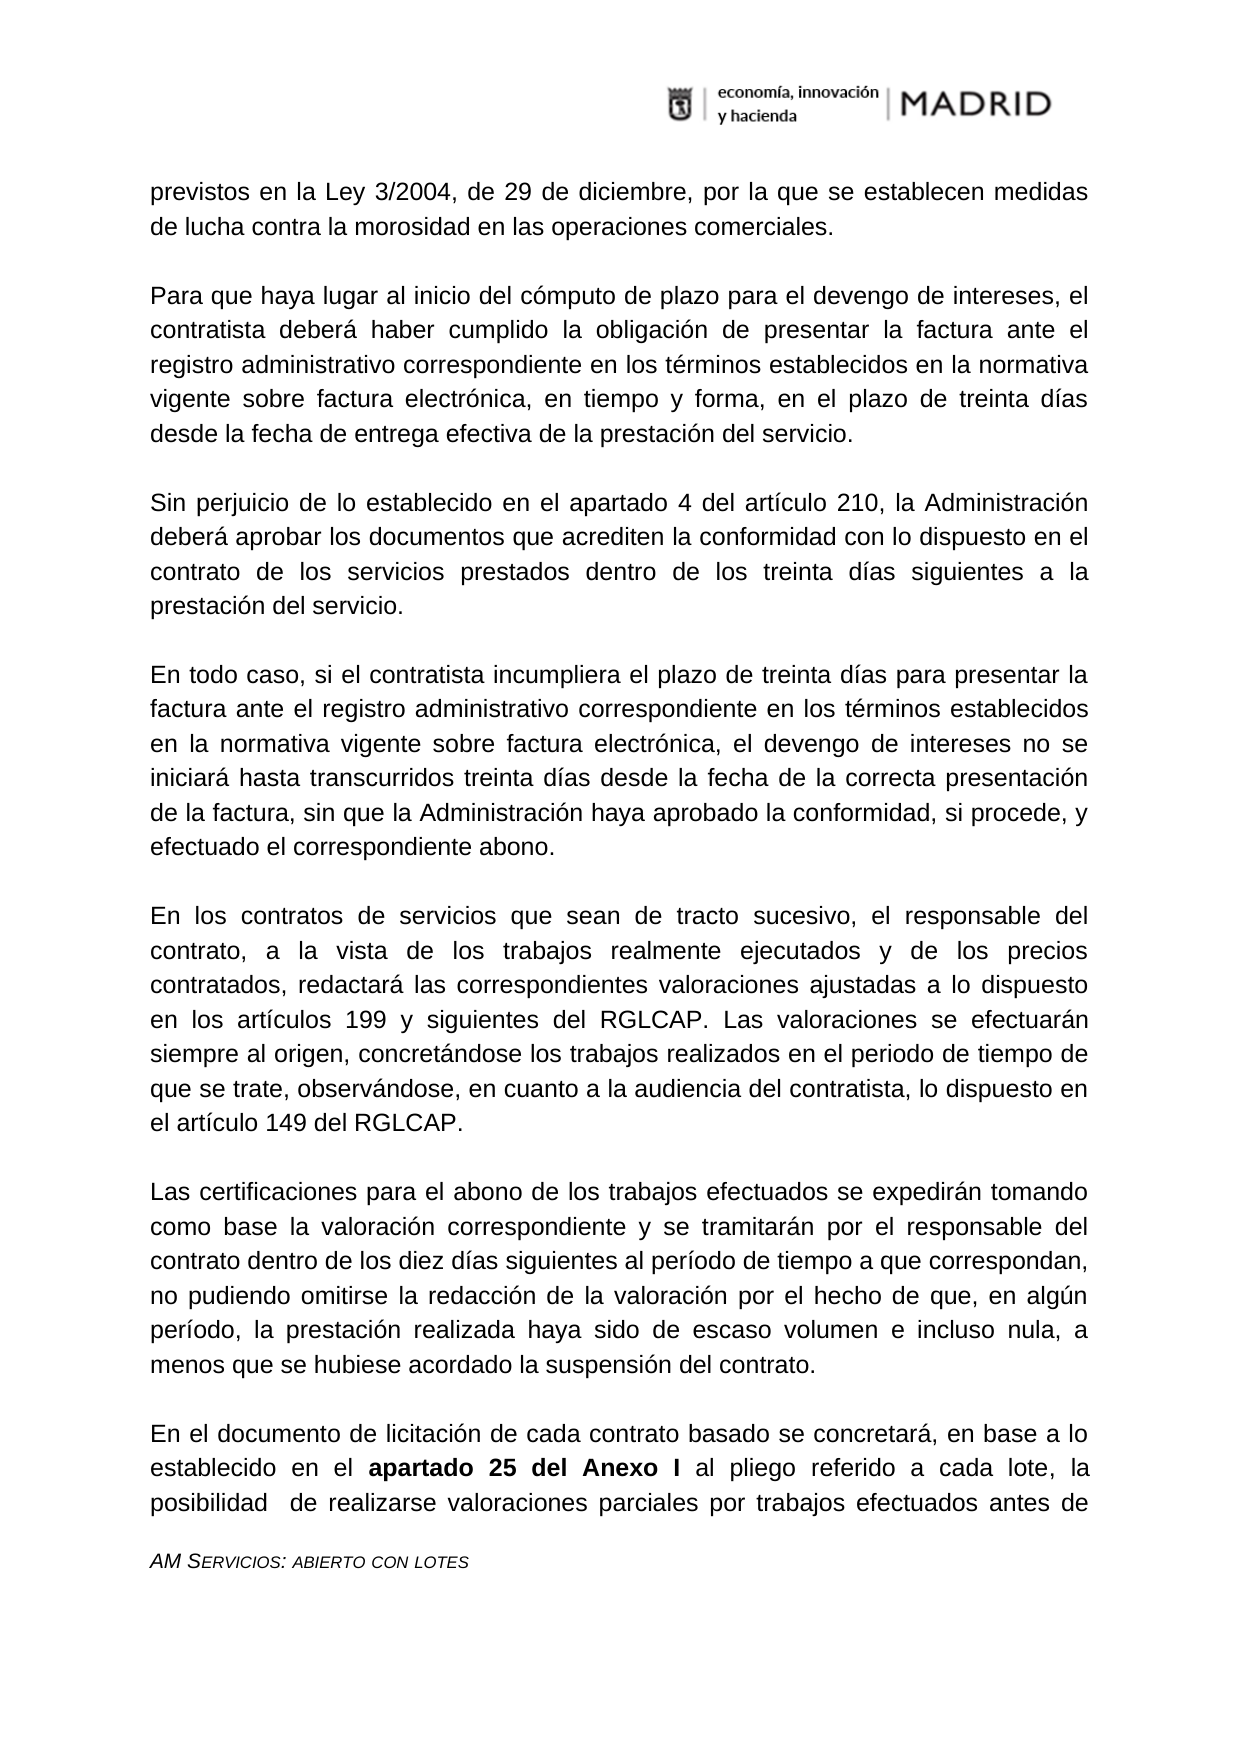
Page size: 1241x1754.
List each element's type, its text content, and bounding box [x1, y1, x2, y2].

picture [647, 75, 1068, 142]
text Sin perjuicio de lo establecido en el apartado 4 del artículo 210, la Administración deberá aprobar los documentos que acrediten la conformidad con lo dispuesto en el contrato de los servicios prestados dentro de los treinta días siguientes a la prestación del servicio. [150, 488, 1090, 620]
text En todo caso, si el contratista incumpliera el plazo de treinta días para presentar la factura ante el registro administrativo correspondiente en los términos establecidos en la normativa vigente sobre factura electrónica, el devengo de intereses no se iniciará hasta transcurridos treinta días desde la fecha de la correcta presentación de la factura, sin que la Administración haya aprobado la conformidad, si procede, y efectuado el correspondiente abono. [150, 660, 1090, 861]
text En los contratos de servicios que sean de tracto sucesivo, el responsable del contrato, a la vista de los trabajos realmente ejecutados y de los precios contratados, redactará las correspondientes valoraciones ajustadas a lo dispuesto en los artículos 199 y siguientes del RGLCAP. Las valoraciones se efectuarán siempre al origen, concretándose los trabajos realizados en el periodo de tiempo de que se trate, observándose, en cuanto a la audiencia del contratista, lo dispuesto en el artículo 149 del RGLCAP. [150, 901, 1090, 1137]
text Las certificaciones para el abono de los trabajos efectuados se expedirán tomando como base la valoración correspondiente y se tramitarán por el responsable del contrato dentro de los diez días siguientes al período de tiempo a que correspondan, no pudiendo omitirse la redacción de la valoración por el hecho de que, en algún período, la prestación realizada haya sido de escaso volumen e incluso nula, a menos que se hubiese acordado la suspensión del contrato. [150, 1177, 1090, 1378]
text Para que haya lugar al inicio del cómputo de plazo para el devengo de intereses, el contratista deberá haber cumplido la obligación de presentar la factura ante el registro administrativo correspondiente en los términos establecidos en la normativa vigente sobre factura electrónica, en tiempo y forma, en el plazo de treinta días desde la fecha de entrega efectiva de la prestación del servicio. [150, 281, 1090, 447]
